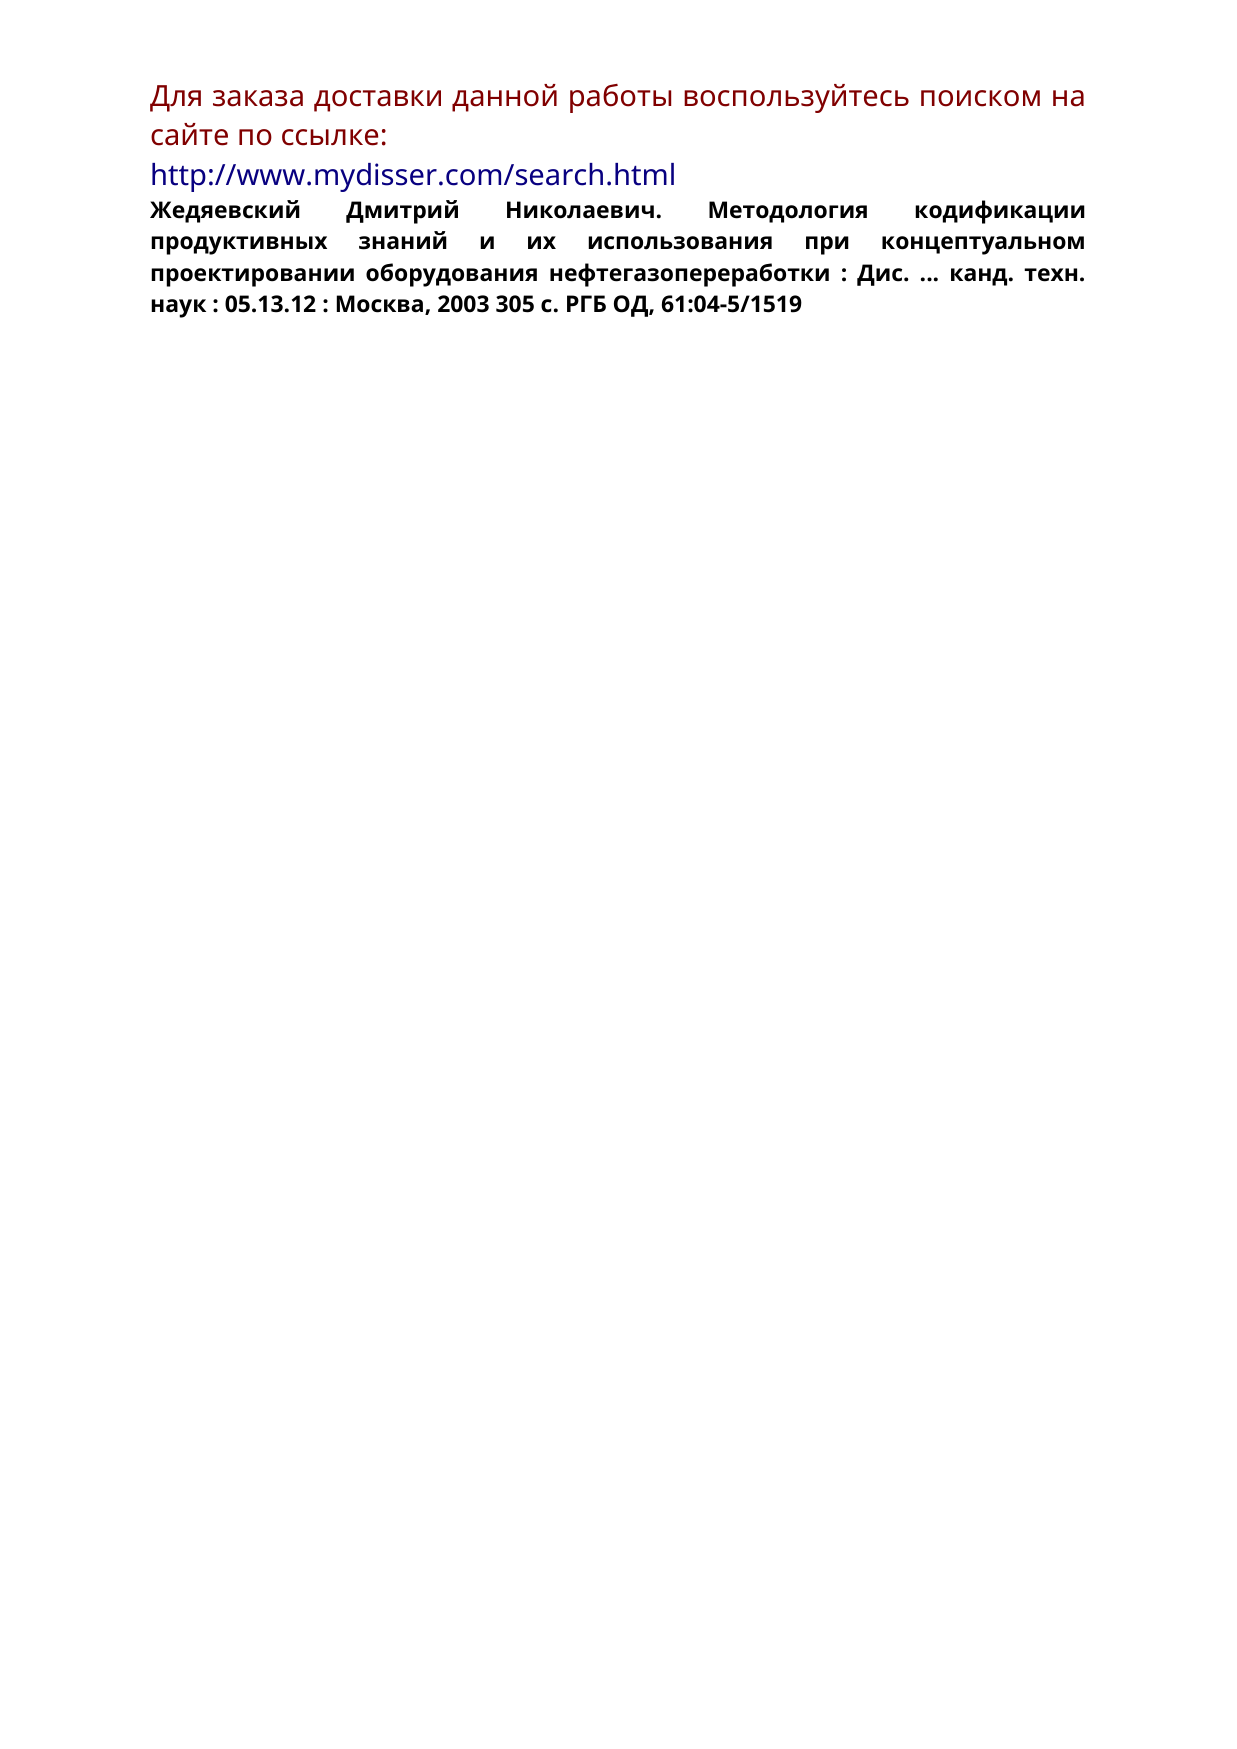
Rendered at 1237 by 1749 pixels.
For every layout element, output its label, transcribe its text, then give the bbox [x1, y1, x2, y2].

text Жедяевский Дмитрий Николаевич. Методология кодификации продуктивных знаний и их использования при концептуальном проектировании оборудования нефтегазопереработки : Дис. ... канд. техн. наук : 05.13.12 : Москва, 2003 305 c. РГБ ОД, 61:04-5/1519 [150, 194, 1086, 319]
